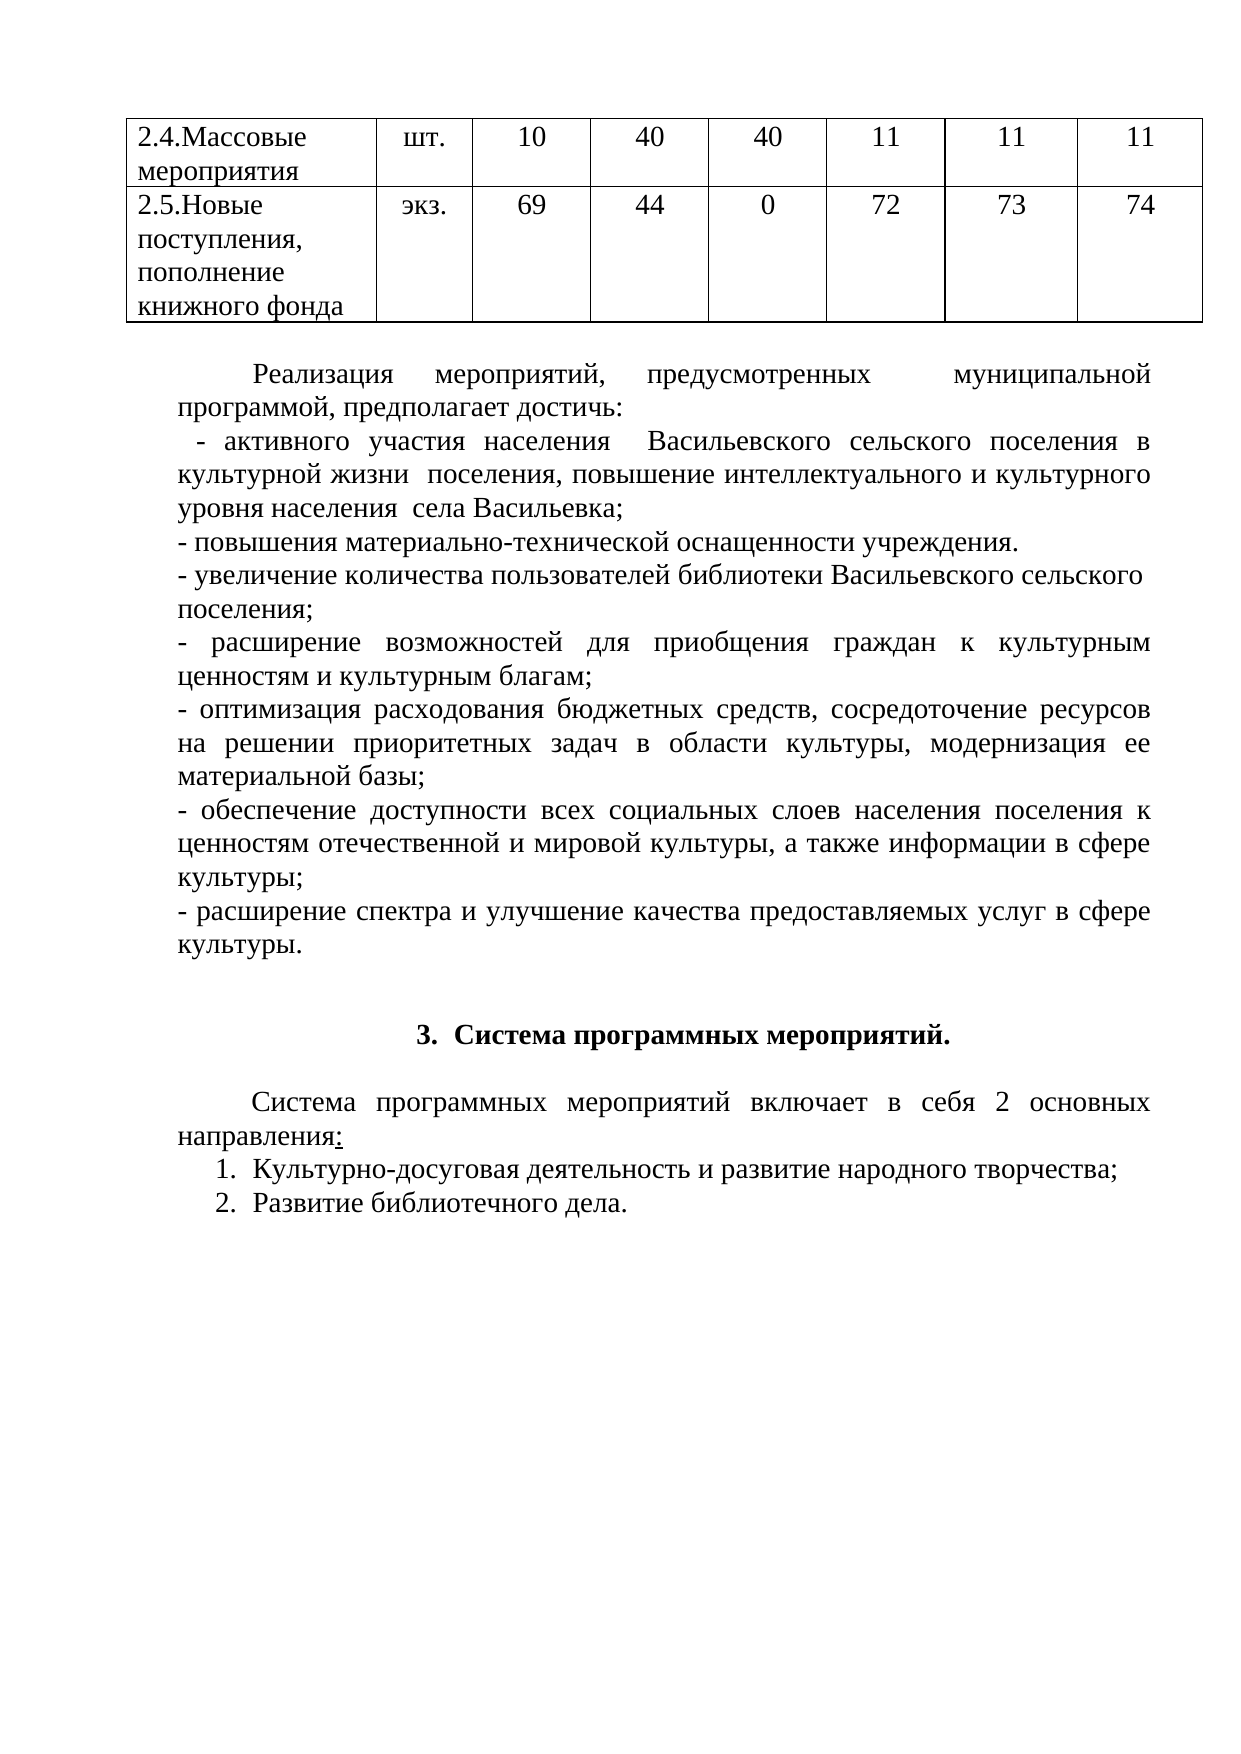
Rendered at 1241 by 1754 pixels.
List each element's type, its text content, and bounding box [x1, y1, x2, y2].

text - активного участия населения Васильевского сельского поселения в культурной жизни поселения, повышение интеллектуального и культурного уровня населения села Васильевка; [177, 423, 1152, 524]
list Развитие библиотечного дела. [215, 1185, 1152, 1218]
table_cell шт. [377, 119, 472, 186]
table_cell экз. [377, 187, 472, 321]
table_cell 0 [709, 187, 826, 321]
table_cell 2.4.Массовые мероприятия [127, 119, 376, 186]
table_cell 44 [591, 187, 708, 321]
text - расширение возможностей для приобщения граждан к культурным ценностям и культурным благам; [177, 624, 1152, 691]
text - повышения материально-технической оснащенности учреждения. [177, 524, 1152, 557]
table_cell 2.5.Новые поступления, пополнение книжного фонда [127, 187, 376, 321]
table_cell 73 [946, 187, 1077, 321]
text - оптимизация расходования бюджетных средств, сосредоточение ресурсов на решении приоритетных задач в области культуры, модернизация ее материальной базы; [177, 691, 1152, 792]
table_cell 40 [591, 119, 708, 186]
text - расширение спектра и улучшение качества предоставляемых услуг в сфере культуры. [177, 893, 1152, 960]
list Система программных мероприятий. [215, 1017, 1152, 1051]
table_cell 74 [1078, 187, 1202, 321]
text - обеспечение доступности всех социальных слоев населения поселения к ценностям отечественной и мировой культуры, а также информации в сфере культуры; [177, 792, 1152, 893]
table_cell 11 [827, 119, 944, 186]
table_cell 11 [946, 119, 1077, 186]
table_cell 10 [473, 119, 590, 186]
text Реализация мероприятий, предусмотренных муниципальной программой, предполагает достичь: [177, 356, 1152, 423]
table_cell 69 [473, 187, 590, 321]
table_cell 11 [1078, 119, 1202, 186]
table_cell 72 [827, 187, 944, 321]
table_cell 40 [709, 119, 826, 186]
text Система программных мероприятий включает в себя 2 основных направления: [177, 1084, 1152, 1151]
text - увеличение количества пользователей библиотеки Васильевского сельского поселения; [177, 557, 1152, 624]
list Культурно-досуговая деятельность и развитие народного творчества; [215, 1151, 1152, 1185]
